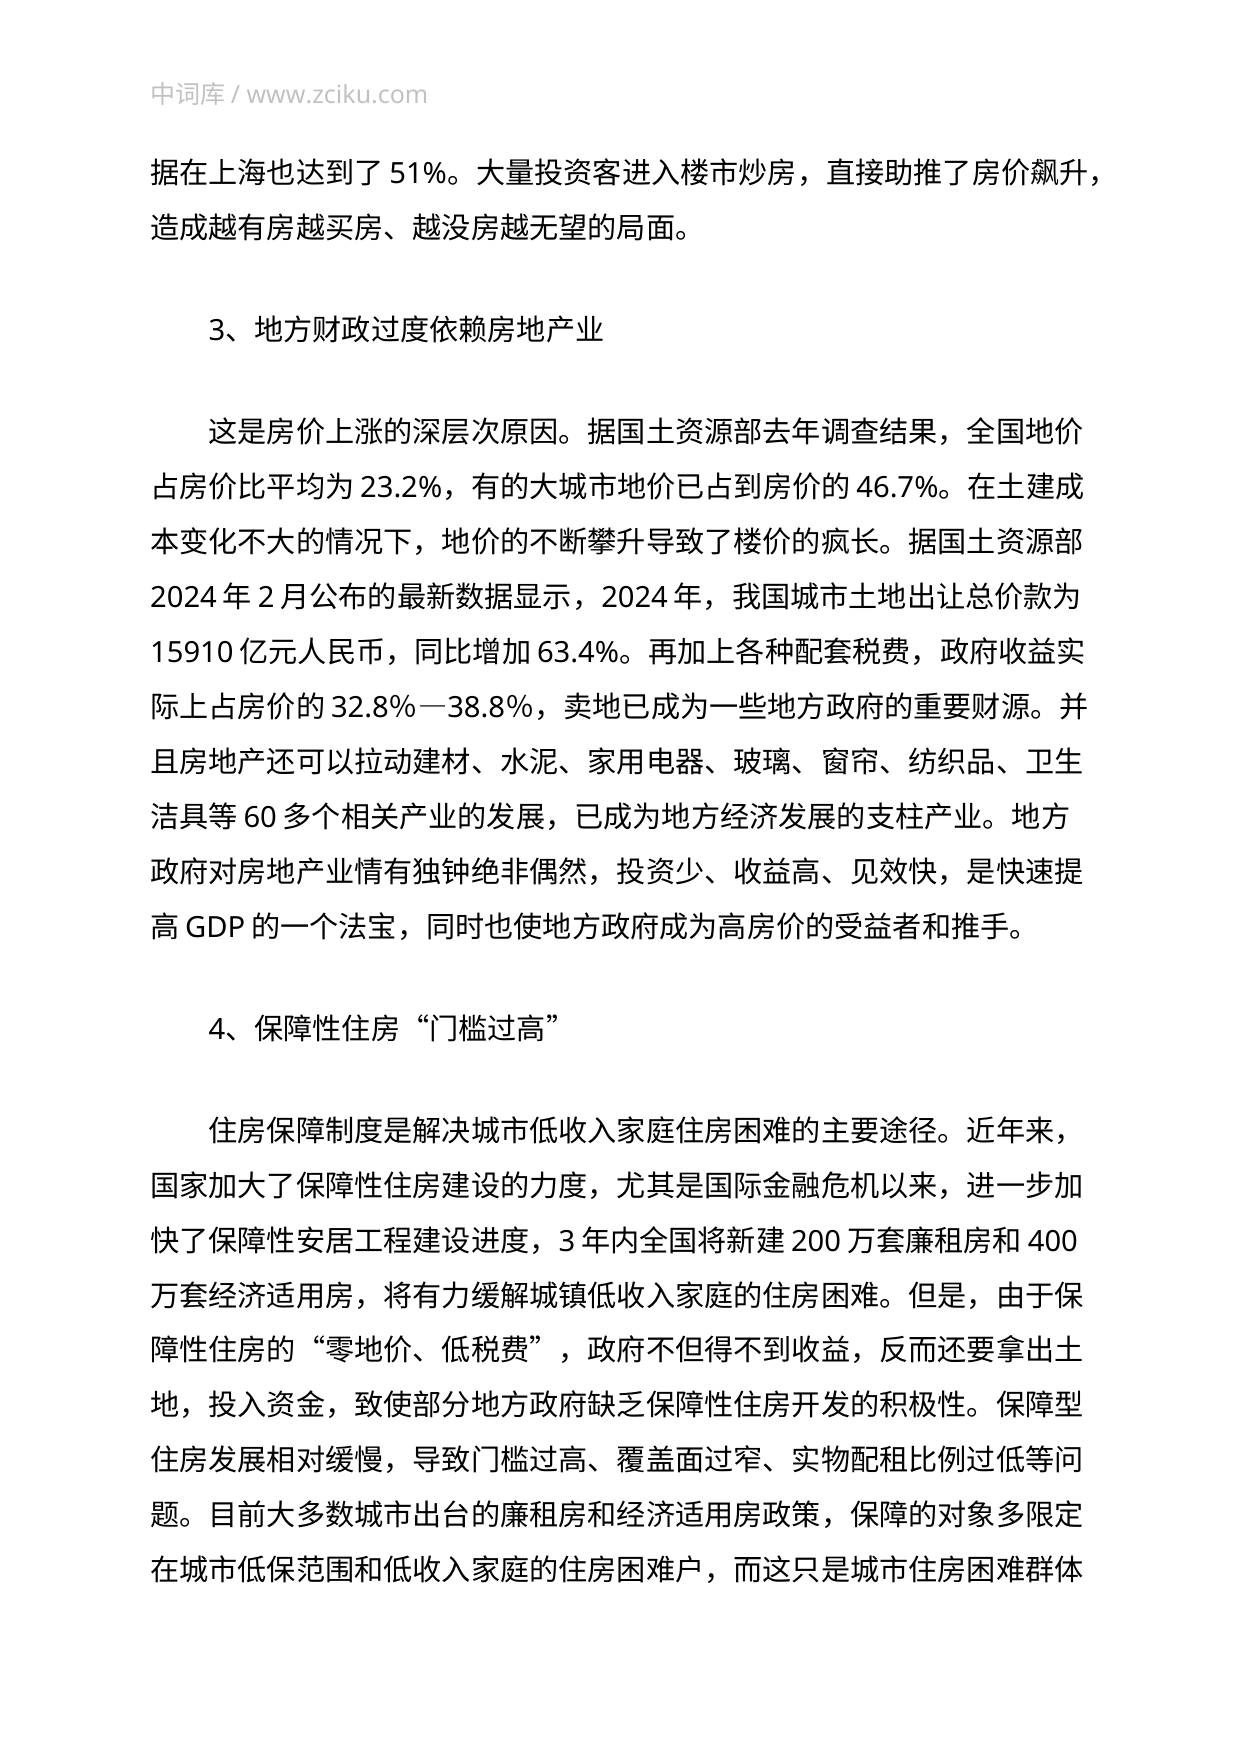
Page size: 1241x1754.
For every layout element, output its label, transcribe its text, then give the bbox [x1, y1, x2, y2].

text 这是房价上涨的深层次原因。据国土资源部去年调查结果，全国地价占房价比平均为23.2%，有的大城市地价已占到房价的46.7%。在土建成本变化不大的情况下，地价的不断攀升导致了楼价的疯长。据国土资源部2024年2月公布的最新数据显示，2024年，我国城市土地出让总价款为15910亿元人民币，同比增加63.4%。再加上各种配套税费，政府收益实际上占房价的32.8％—38.8％，卖地已成为一些地方政府的重要财源。并且房地产还可以拉动建材、水泥、家用电器、玻璃、窗帘、纺织品、卫生洁具等60多个相关产业的发展，已成为地方经济发展的支柱产业。地方政府对房地产业情有独钟绝非偶然，投资少、收益高、见效快，是快速提高GDP的一个法宝，同时也使地方政府成为高房价的受益者和推手。 [150, 409, 1090, 946]
text 4、保障性住房“门槛过高” [150, 1005, 1090, 1048]
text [150, 150, 1090, 247]
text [150, 1107, 1090, 1589]
text 3、地方财政过度依赖房地产业 [150, 307, 1090, 349]
